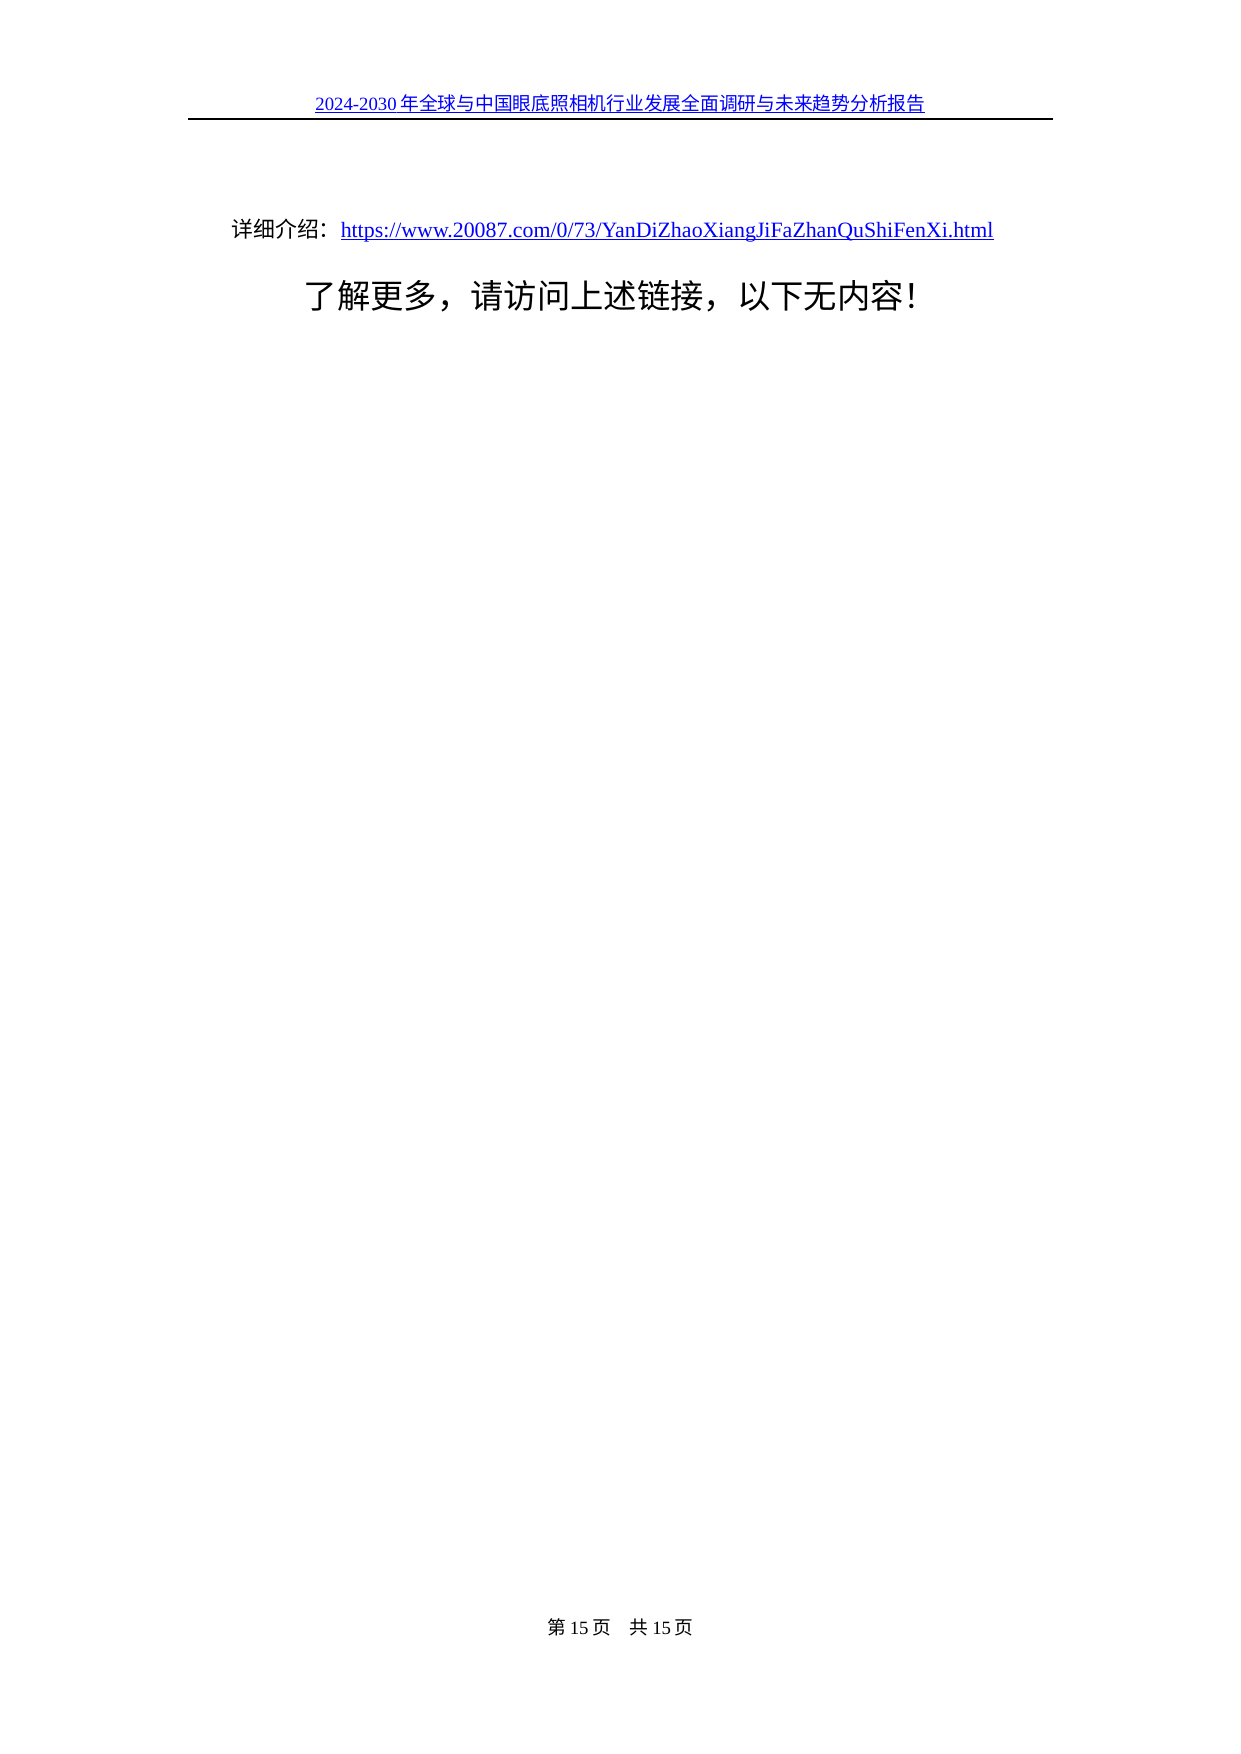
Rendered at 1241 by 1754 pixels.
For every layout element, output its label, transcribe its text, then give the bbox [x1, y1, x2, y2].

title 了解更多，请访问上述链接，以下无内容！ [187, 262, 1053, 327]
text 详细介绍：https://www.20087.com/0/73/YanDiZhaoXiangJiFaZhanQuShiFenXi.html [187, 212, 1053, 244]
